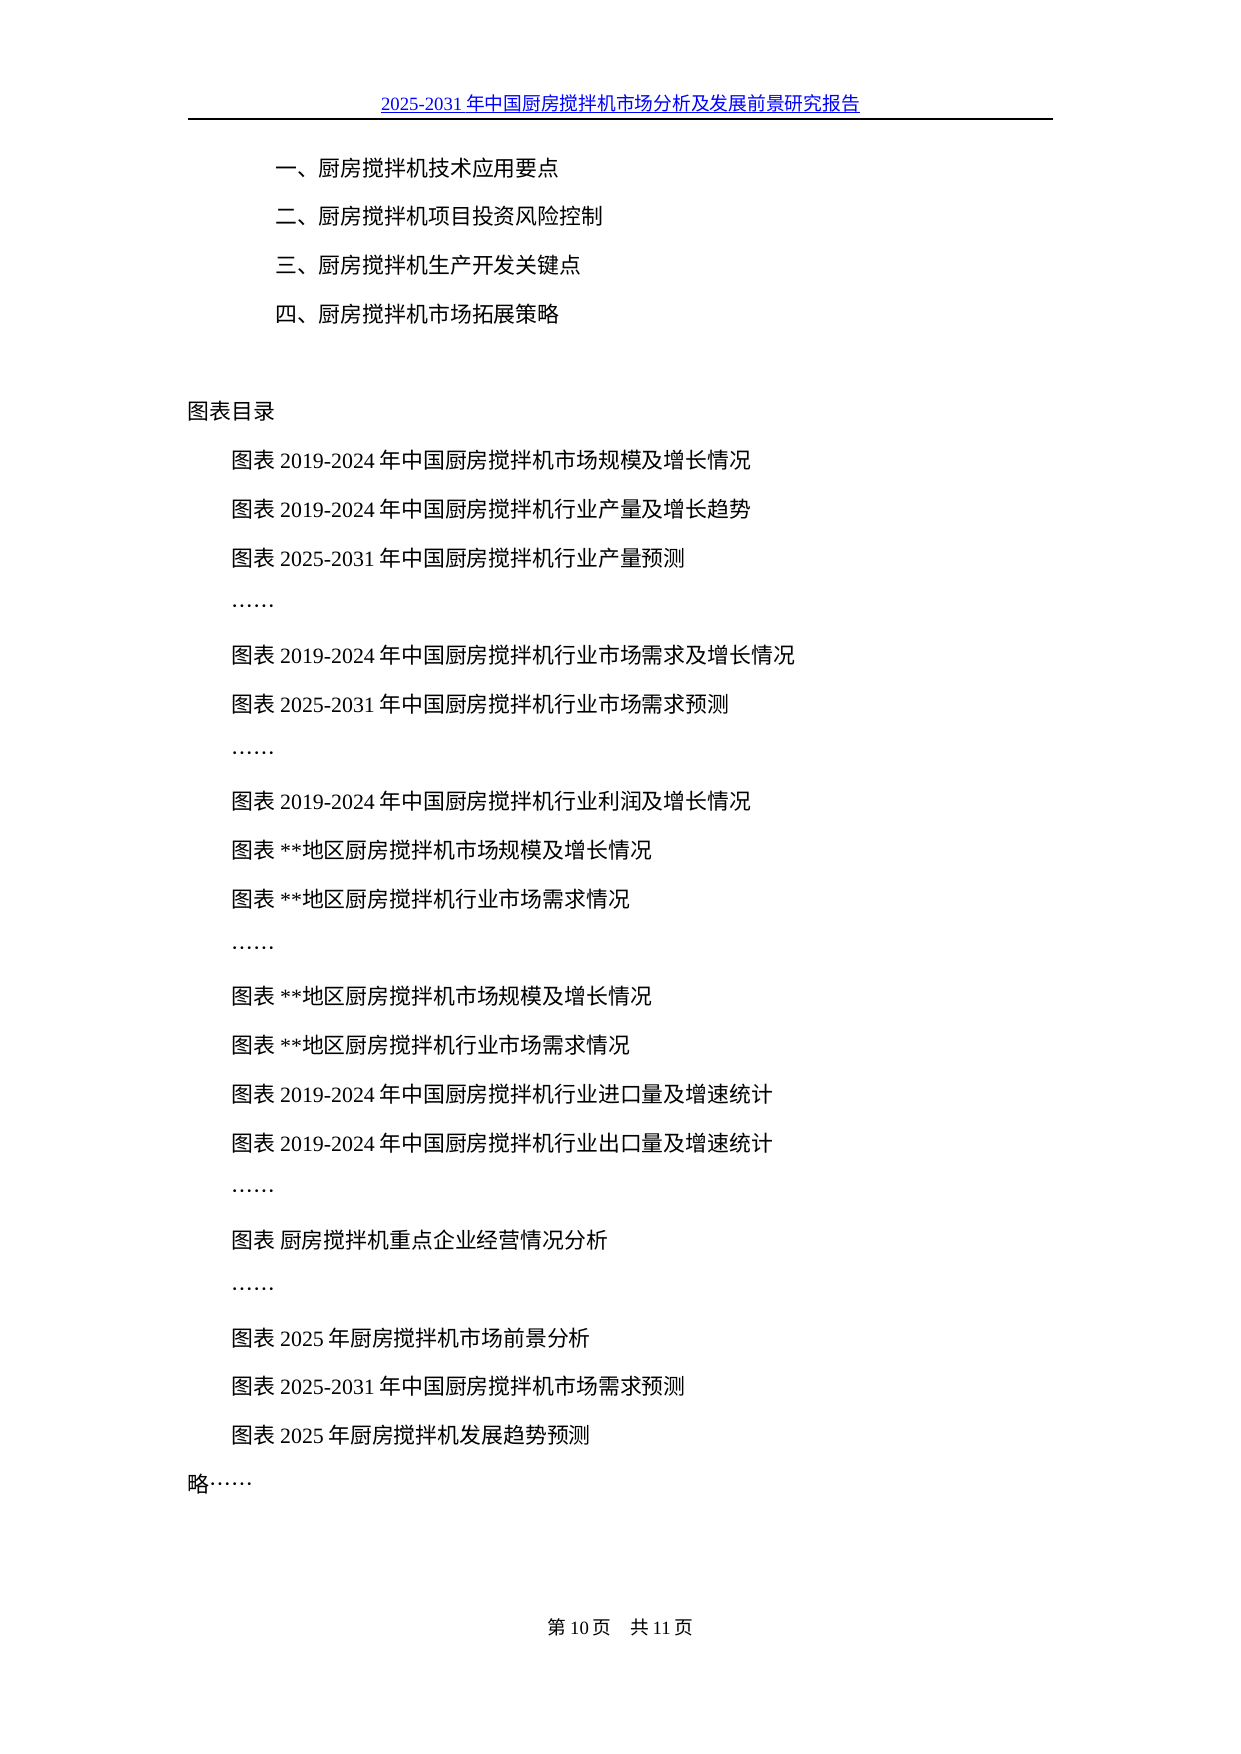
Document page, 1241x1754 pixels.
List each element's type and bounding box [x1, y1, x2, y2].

text [187, 150, 1053, 1499]
